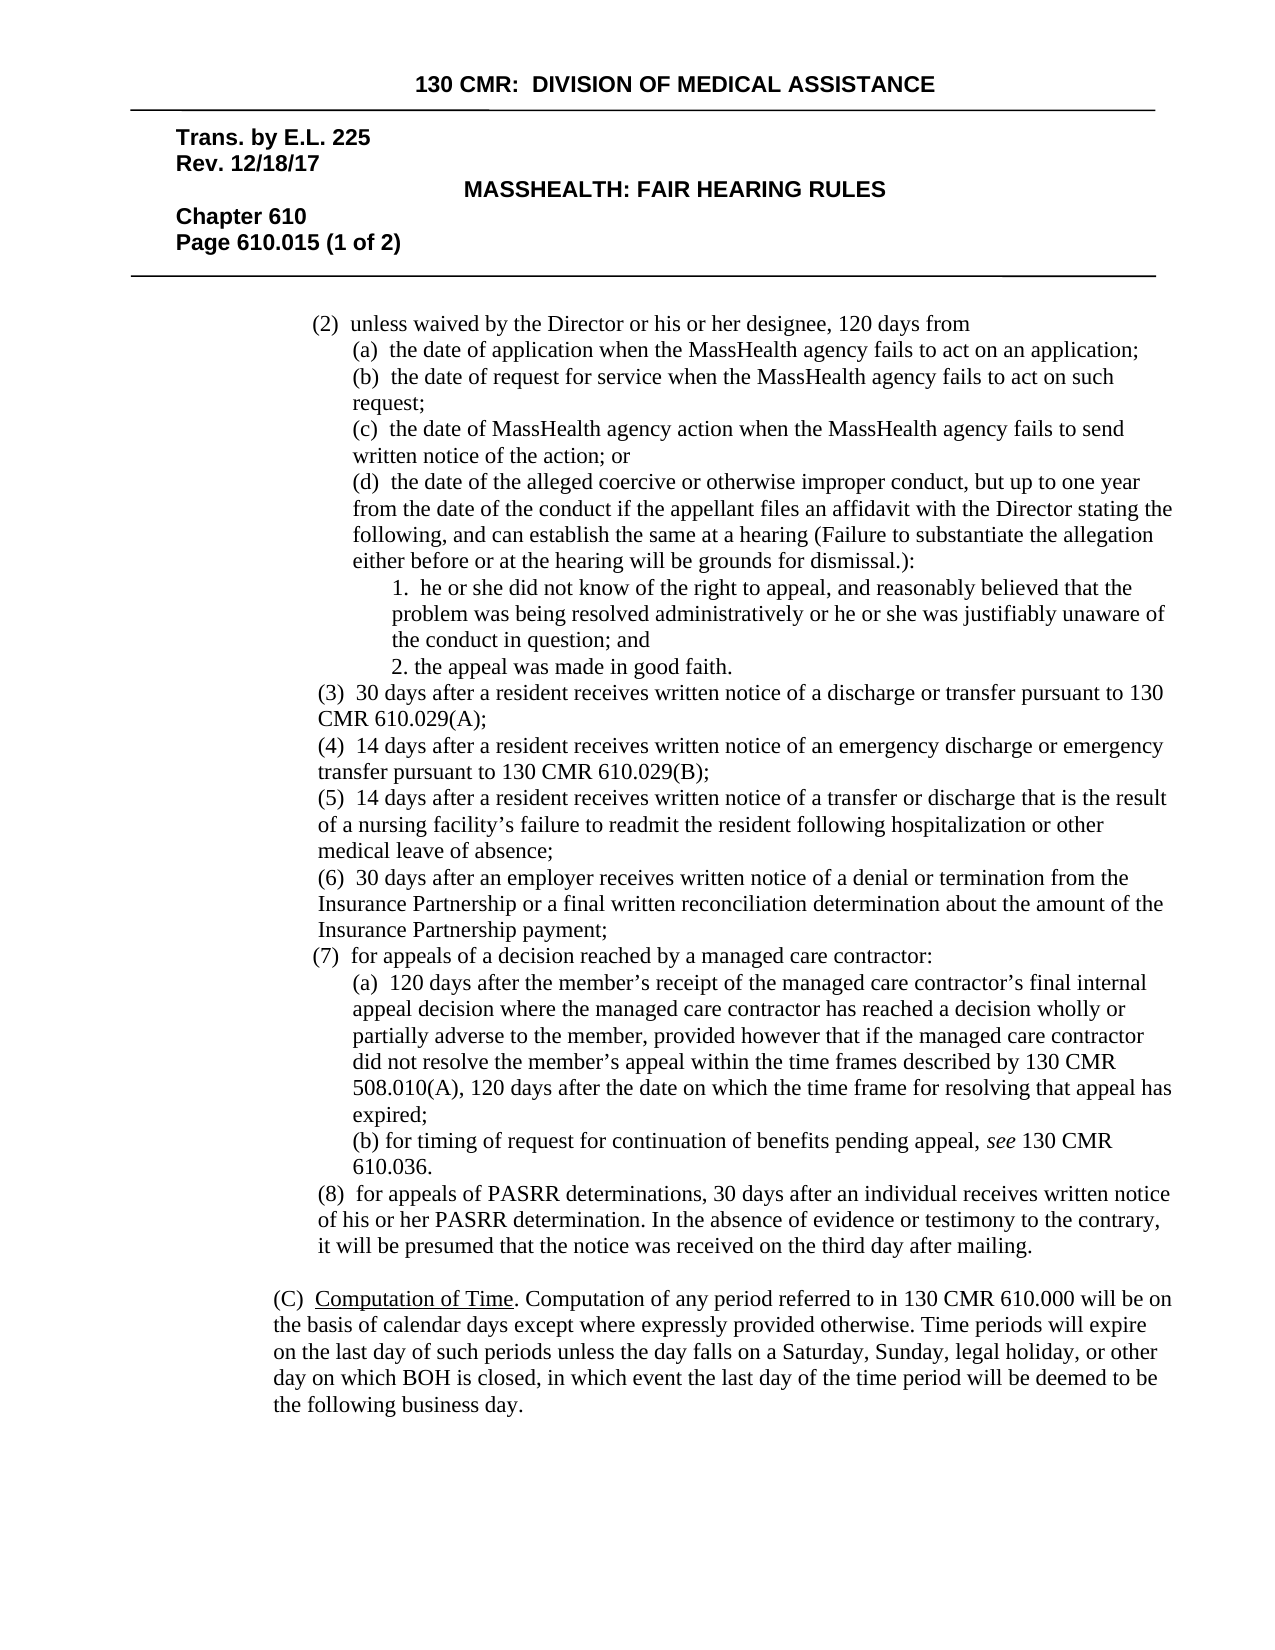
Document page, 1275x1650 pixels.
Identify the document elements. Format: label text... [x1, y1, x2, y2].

text (b) the date of request for service when the MassHealth agency fails to act on such request; [352, 363, 1174, 416]
text (2) unless waived by the Director or his or her designee, 120 days from [312, 310, 1174, 336]
text (d) the date of the alleged coercive or otherwise improper conduct, but up to one year from the date of the conduct if the appellant files an affidavit with the Director stating the following, and can establish the same at a hearing (Failure to substantiate the allegation either before or at the hearing will be grounds for dismissal.): [352, 468, 1174, 574]
text (6) 30 days after an employer receives written notice of a denial or termination from the Insurance Partnership or a final written reconciliation determination about the amount of the Insurance Partnership payment; [318, 863, 1174, 943]
text (5) 14 days after a resident receives written notice of a transfer or discharge that is the result of a nursing facility’s failure to readmit the resident following hospitalization or other medical leave of absence; [318, 784, 1174, 863]
text (4) 14 days after a resident receives written notice of an emergency discharge or emergency transfer pursuant to 130 CMR 610.029(B); [318, 732, 1174, 784]
text (c) the date of MassHealth agency action when the MassHealth agency fails to send written notice of the action; or [352, 416, 1174, 468]
text (a) 120 days after the member’s receipt of the managed care contractor’s final internal appeal decision where the managed care contractor has reached a decision wholly or partially adverse to the member, provided however that if the managed care contractor did not resolve the member’s appeal within the time frames described by 130 CMR 508.010(A), 120 days after the date on which the time frame for resolving that appeal has expired; [352, 969, 1174, 1127]
text (3) 30 days after a resident receives written notice of a discharge or transfer pursuant to 130 CMR 610.029(A); [318, 679, 1174, 732]
text 1. he or she did not know of the right to appeal, and reasonably believed that the problem was being resolved administratively or he or she was justifiably unaware of the conduct in question; and [392, 574, 1174, 653]
text (8) for appeals of PASRR determinations, 30 days after an individual receives written notice of his or her PASRR determination. In the absence of evidence or testimony to the contrary, it will be presumed that the notice was received on the third day after mailing. [318, 1180, 1174, 1259]
text Chapter 610 [176, 203, 1174, 229]
text (C) Computation of Time. Computation of any period referred to in 130 CMR 610.000 will be on the basis of calendar days except where expressly provided otherwise. Time periods will expire on the last day of such periods unless the day falls on a Saturday, Sunday, legal holiday, or other day on which BOH is closed, in which event the last day of the time period will be deemed to be the following business day. [273, 1285, 1174, 1417]
text Page 610.015 (1 of 2) [176, 229, 1174, 255]
text (b) for timing of request for continuation of benefits pending appeal, see 130 CMR 610.036. [352, 1127, 1174, 1180]
text Trans. by E.L. 225 [176, 124, 1174, 150]
text Rev. 12/18/17 [176, 150, 1174, 176]
text 2. the appeal was made in good faith. [391, 653, 1174, 679]
text 130 CMR: DIVISION OF MEDICAL ASSISTANCE [176, 71, 1174, 97]
text (a) the date of application when the MassHealth agency fails to act on an application; [352, 336, 1174, 363]
text MASSHEALTH: FAIR HEARING RULES [176, 176, 1174, 203]
text (7) for appeals of a decision reached by a managed care contractor: [312, 943, 1174, 969]
